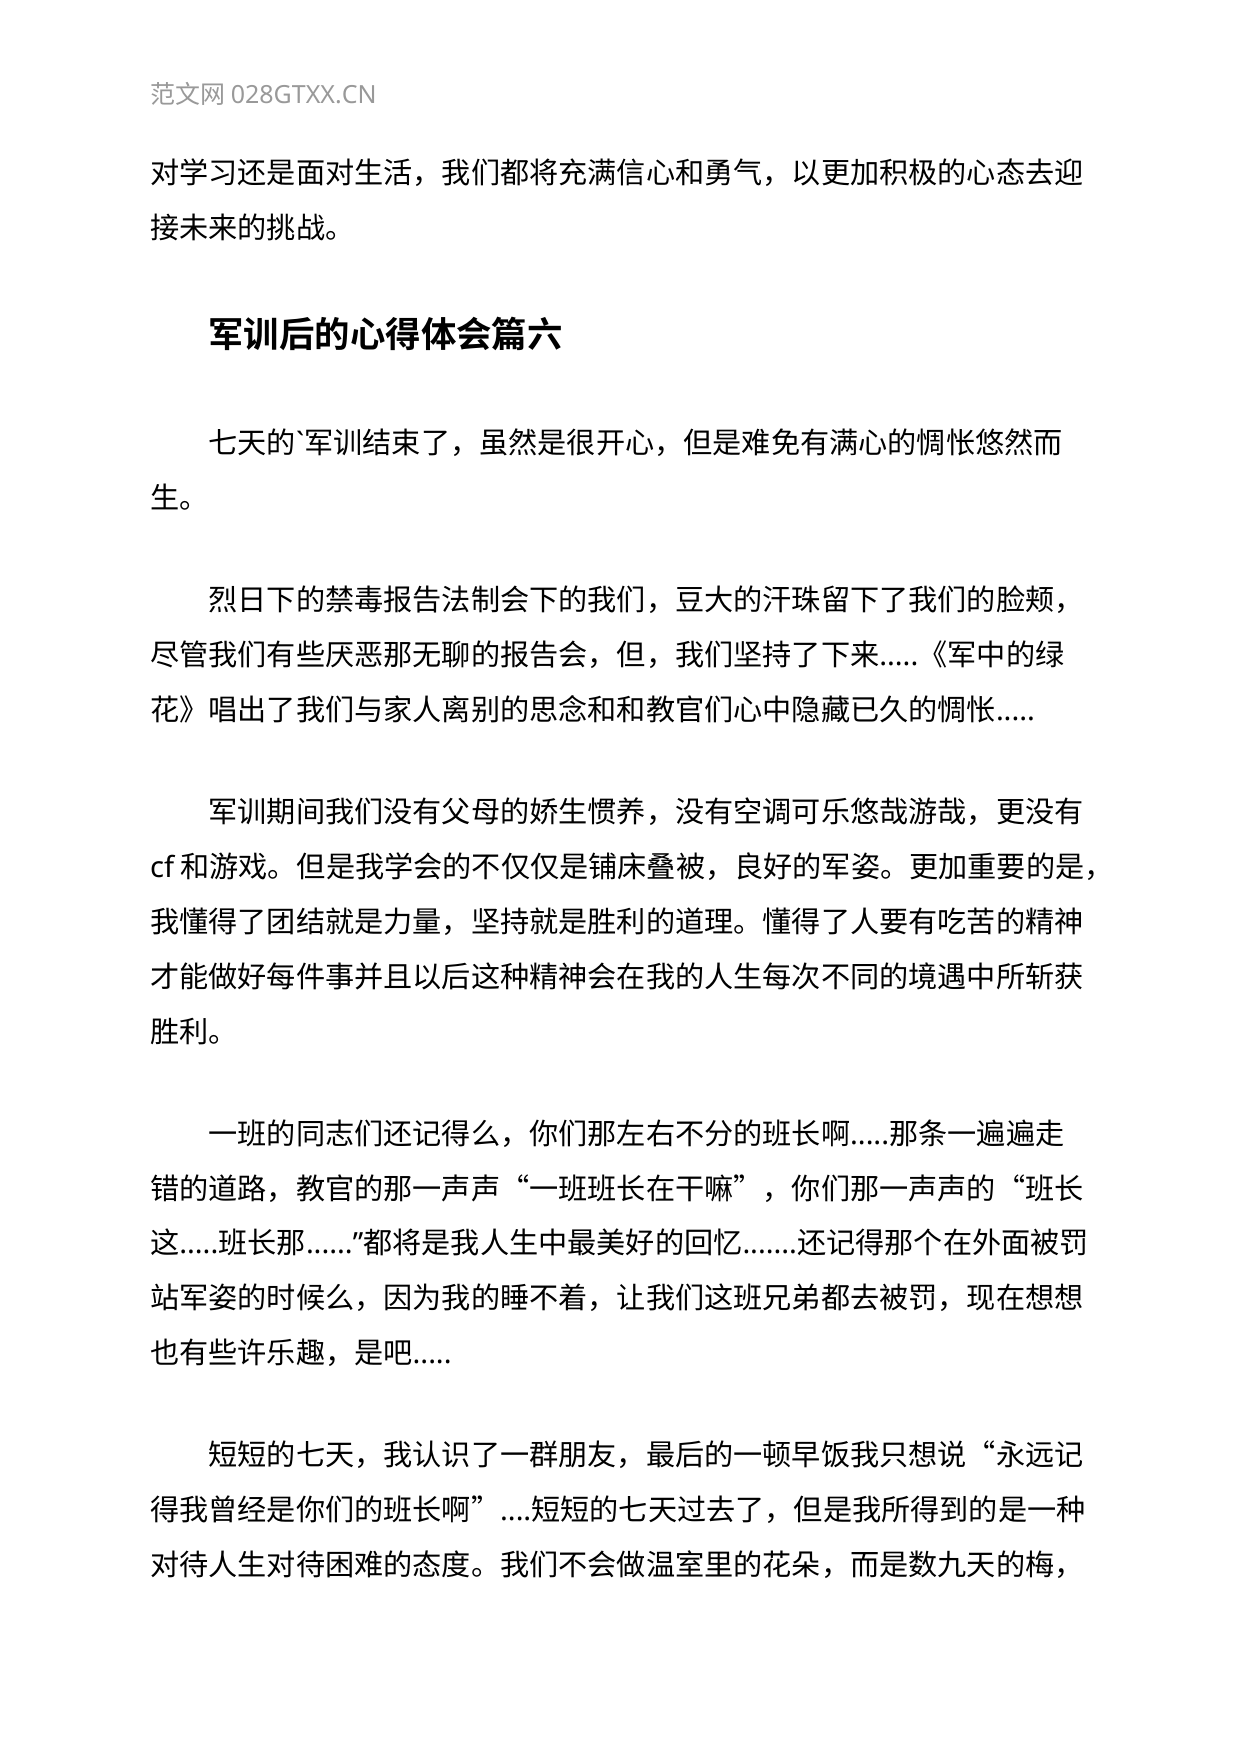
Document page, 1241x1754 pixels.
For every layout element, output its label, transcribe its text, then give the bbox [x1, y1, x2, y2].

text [150, 150, 1090, 247]
text 一班的同志们还记得么，你们那左右不分的班长啊.....那条一遍遍走错的道路，教官的那一声声“一班班长在干嘛”，你们那一声声的“班长这.....班长那......”都将是我人生中最美好的回忆.......还记得那个在外面被罚站军姿的时候么，因为我的睡不着，让我们这班兄弟都去被罚，现在想想也有些许乐趣，是吧..... [150, 1110, 1090, 1372]
text 军训后的心得体会篇六 [150, 307, 1090, 358]
text 七天的`军训结束了，虽然是很开心，但是难免有满心的惆怅悠然而生。 [150, 420, 1090, 517]
text 军训期间我们没有父母的娇生惯养，没有空调可乐悠哉游哉，更没有cf和游戏。但是我学会的不仅仅是铺床叠被，良好的军姿。更加重要的是，我懂得了团结就是力量，坚持就是胜利的道理。懂得了人要有吃苦的精神才能做好每件事并且以后这种精神会在我的人生每次不同的境遇中所斩获胜利。 [150, 789, 1090, 1051]
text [150, 1432, 1090, 1584]
text 烈日下的禁毒报告法制会下的我们，豆大的汗珠留下了我们的脸颊，尽管我们有些厌恶那无聊的报告会，但，我们坚持了下来.....《军中的绿花》唱出了我们与家人离别的思念和和教官们心中隐藏已久的惆怅..... [150, 577, 1090, 729]
